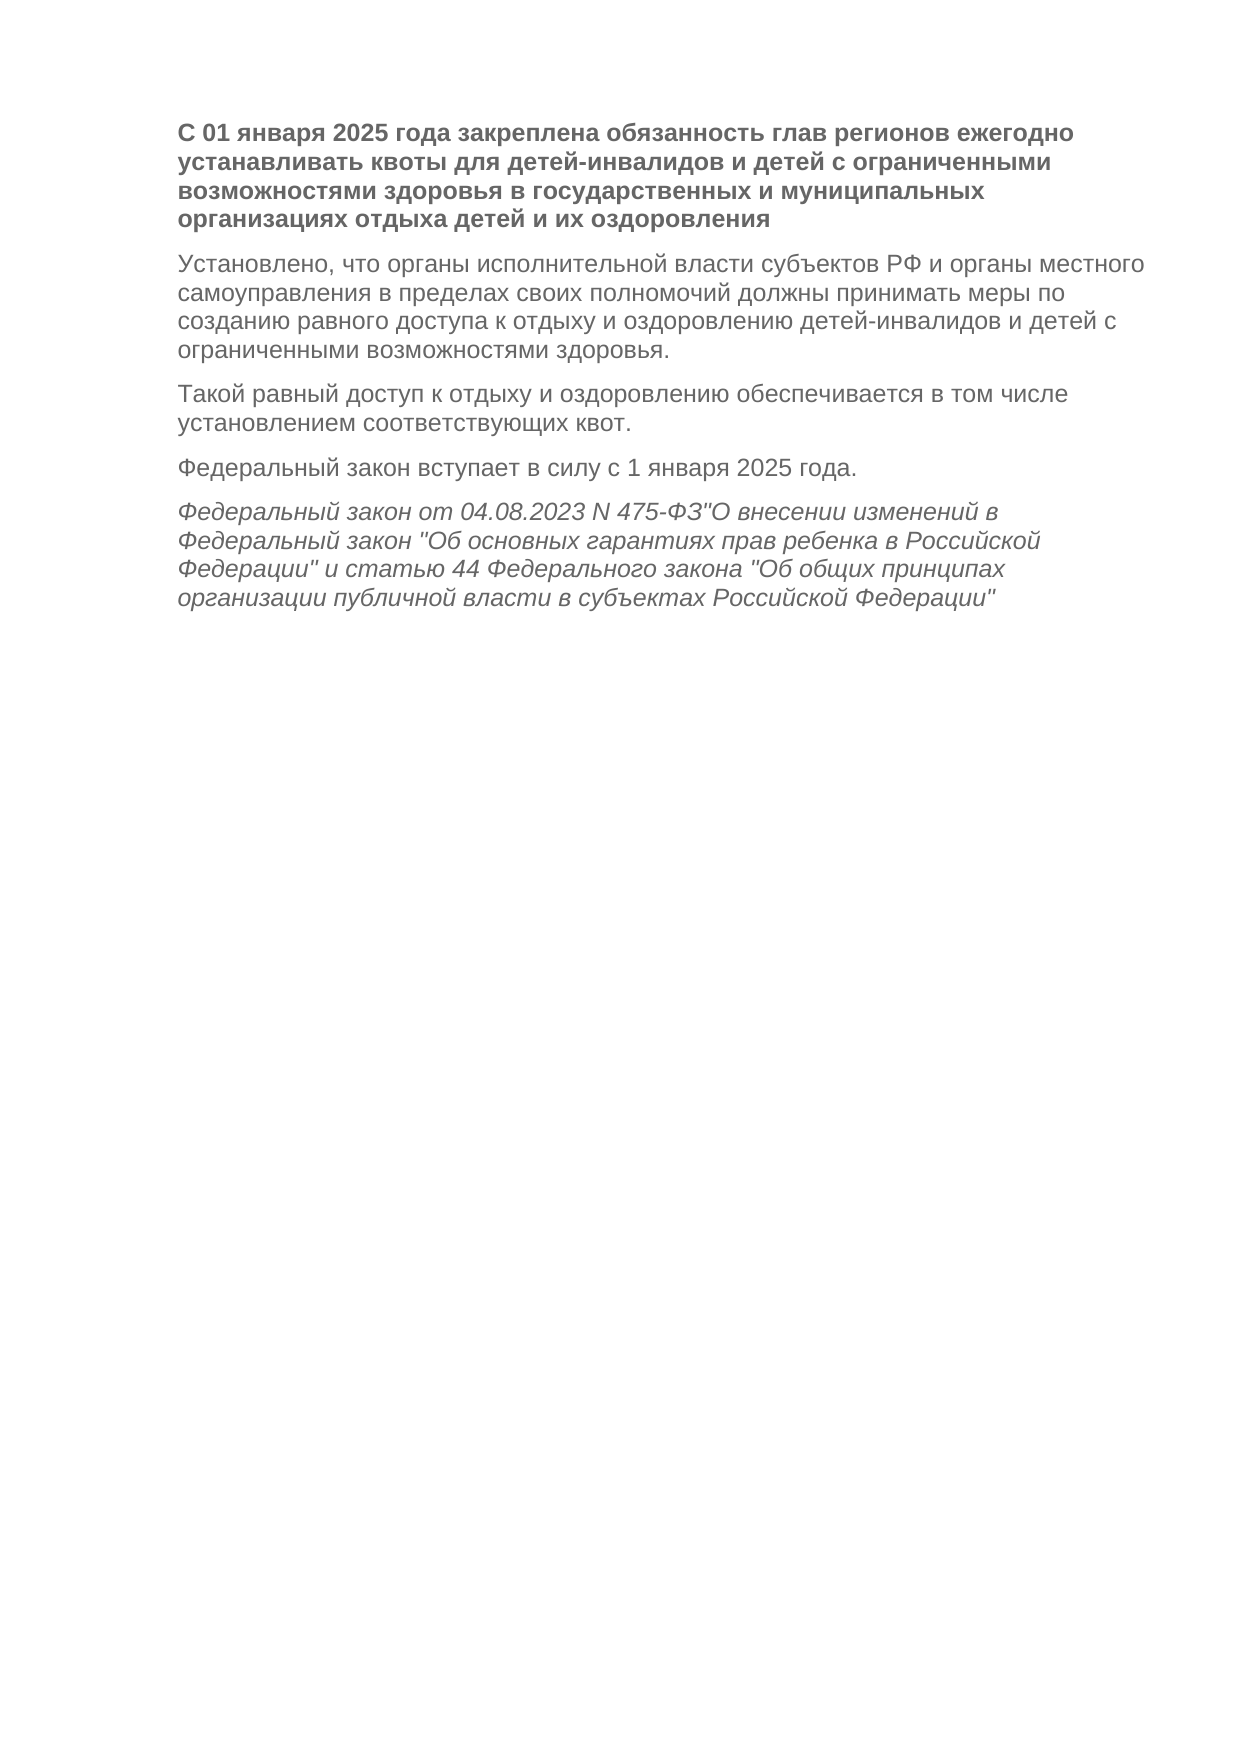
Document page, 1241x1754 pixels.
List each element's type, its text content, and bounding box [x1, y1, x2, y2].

text Установлено, что органы исполнительной власти субъектов РФ и органы местного самоуправления в пределах своих полномочий должны принимать меры по созданию равного доступа к отдыху и оздоровлению детей-инвалидов и детей с ограниченными возможностями здоровья. [177, 249, 1152, 364]
text Федеральный закон вступает в силу с 1 января 2025 года. [177, 452, 1152, 481]
text Федеральный закон от 04.08.2023 N 475-ФЗ"О внесении изменений в Федеральный закон "Об основных гарантиях прав ребенка в Российской Федерации" и статью 44 Федерального закона "Об общих принципах организации публичной власти в субъектах Российской Федерации" [177, 497, 1152, 612]
text Такой равный доступ к отдыху и оздоровлению обеспечивается в том числе установлением соответствующих квот. [177, 379, 1152, 437]
text С 01 января 2025 года закреплена обязанность глав регионов ежегодно устанавливать квоты для детей-инвалидов и детей с ограниченными возможностями здоровья в государственных и муниципальных организациях отдыха детей и их оздоровления [177, 118, 1152, 233]
